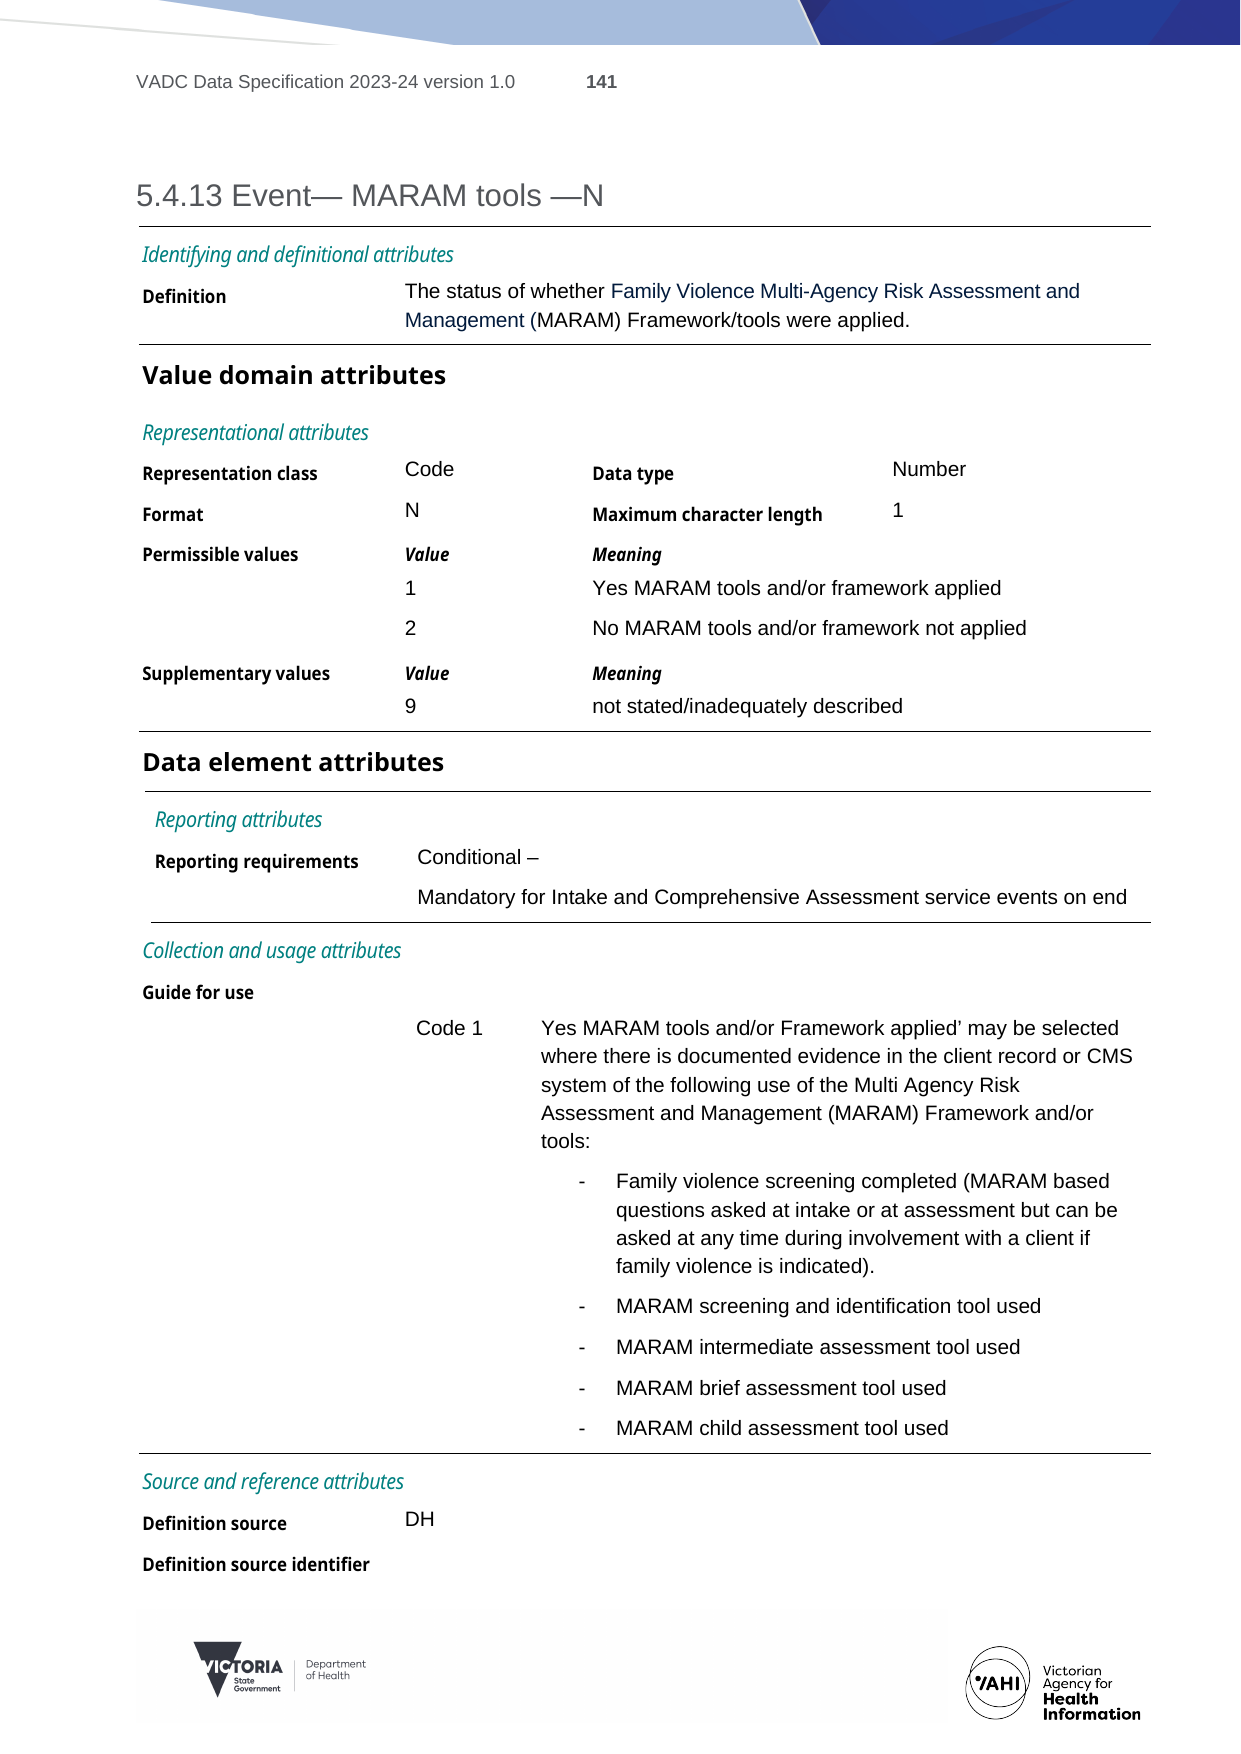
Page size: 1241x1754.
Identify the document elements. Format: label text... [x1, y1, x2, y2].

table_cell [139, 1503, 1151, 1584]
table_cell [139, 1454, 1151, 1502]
picture [0, 0, 1241, 45]
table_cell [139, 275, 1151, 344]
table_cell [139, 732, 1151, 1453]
picture [965, 1646, 1141, 1720]
subtitle 5.4.13 Event— MARAM tools —N [136, 177, 1104, 213]
picture [135, 1609, 949, 1723]
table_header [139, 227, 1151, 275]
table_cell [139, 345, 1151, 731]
